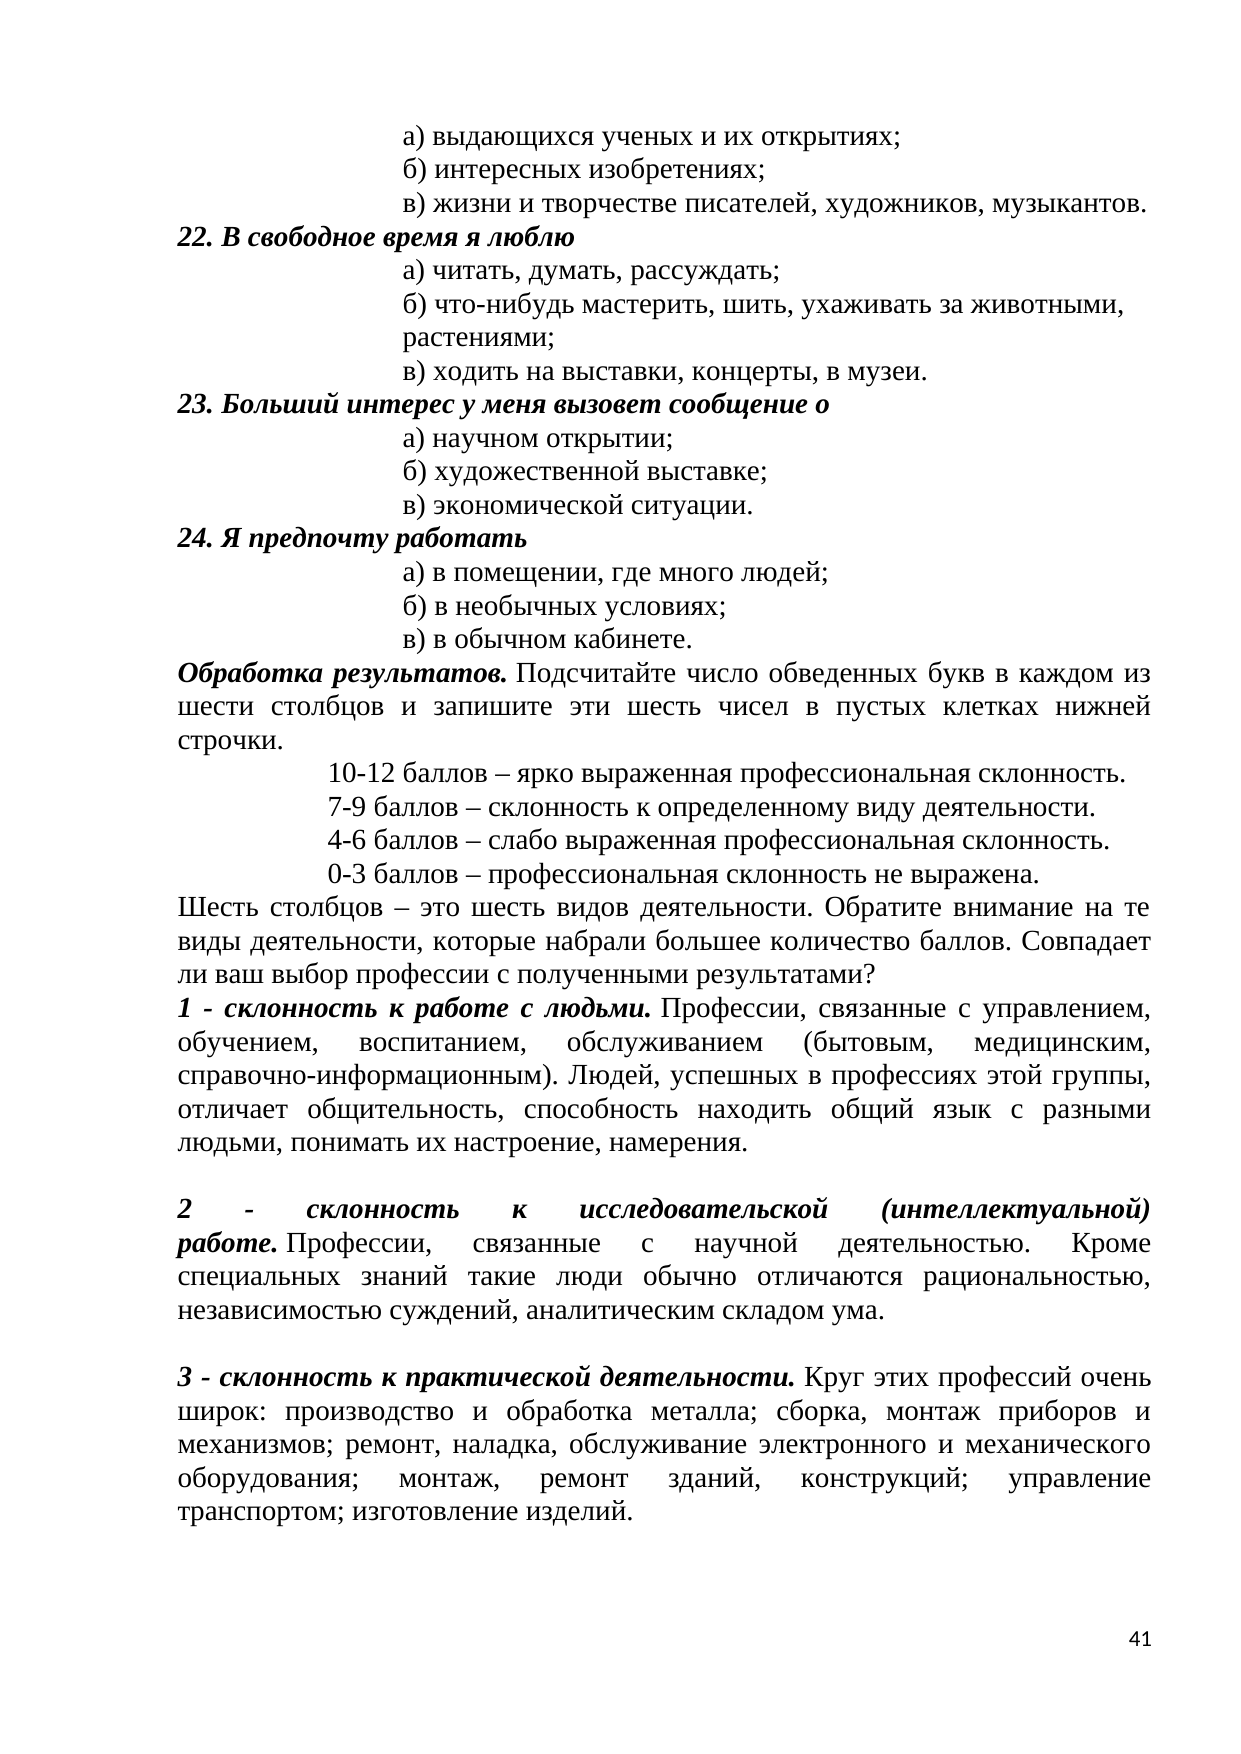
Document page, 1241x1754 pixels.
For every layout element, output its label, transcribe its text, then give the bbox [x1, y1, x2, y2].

text Шесть столбцов – это шесть видов деятельности. Обратите внимание на те виды деятельности, которые набрали большее количество баллов. Совпадает ли ваш выбор профессии с полученными результатами? [177, 889, 1152, 990]
text 3 - склонность к практической деятельности. Круг этих профессий очень широк: производство и обработка металла; сборка, монтаж приборов и механизмов; ремонт, наладка, обслуживание электронного и механического оборудования; монтаж, ремонт зданий, конструкций; управление транспортом; изготовление изделий. [177, 1359, 1152, 1527]
text 7-9 баллов – склонность к определенному виду деятельности. [327, 789, 1152, 822]
text а) выдающихся ученых и их открытиях; б) интересных изобретениях; в) жизни и творчестве писателей, художников, музыкантов. [402, 118, 1152, 219]
text 0-3 баллов – профессиональная склонность не выражена. [327, 856, 1152, 889]
text 1 - склонность к работе с людьми. Профессии, связанные с управлением, обучением, воспитанием, обслуживанием (бытовым, медицинским, справочно-информационным). Людей, успешных в профессиях этой группы, отличает общительность, способность находить общий язык с разными людьми, понимать их настроение, намерения. [177, 990, 1152, 1158]
text а) в помещении, где много людей; б) в необычных условиях; в) в обычном кабинете. [402, 554, 1152, 655]
text 10-12 баллов – ярко выраженная профессиональная склонность. [327, 755, 1152, 789]
text а) научном открытии; б) художественной выставке; в) экономической ситуации. [402, 420, 1152, 521]
text 24. Я предпочту работать [177, 521, 1152, 554]
text 4-6 баллов – слабо выраженная профессиональная склонность. [327, 822, 1152, 856]
text 23. Больший интерес у меня вызовет сообщение о [177, 386, 1152, 420]
text 22. В свободное время я люблю [177, 219, 1152, 252]
text а) читать, думать, рассуждать; б) что-нибудь мастерить, шить, ухаживать за животными, растениями; в) ходить на выставки, концерты, в музеи. [402, 252, 1152, 386]
text 2 - склонность к исследовательской (интеллектуальной) работе. Профессии, связанные с научной деятельностью. Кроме специальных знаний такие люди обычно отличаются рациональностью, независимостью суждений, аналитическим складом ума. [177, 1191, 1152, 1326]
text Обработка результатов. Подсчитайте число обведенных букв в каждом из шести столбцов и запишите эти шесть чисел в пустых клетках нижней строчки. [177, 655, 1152, 755]
